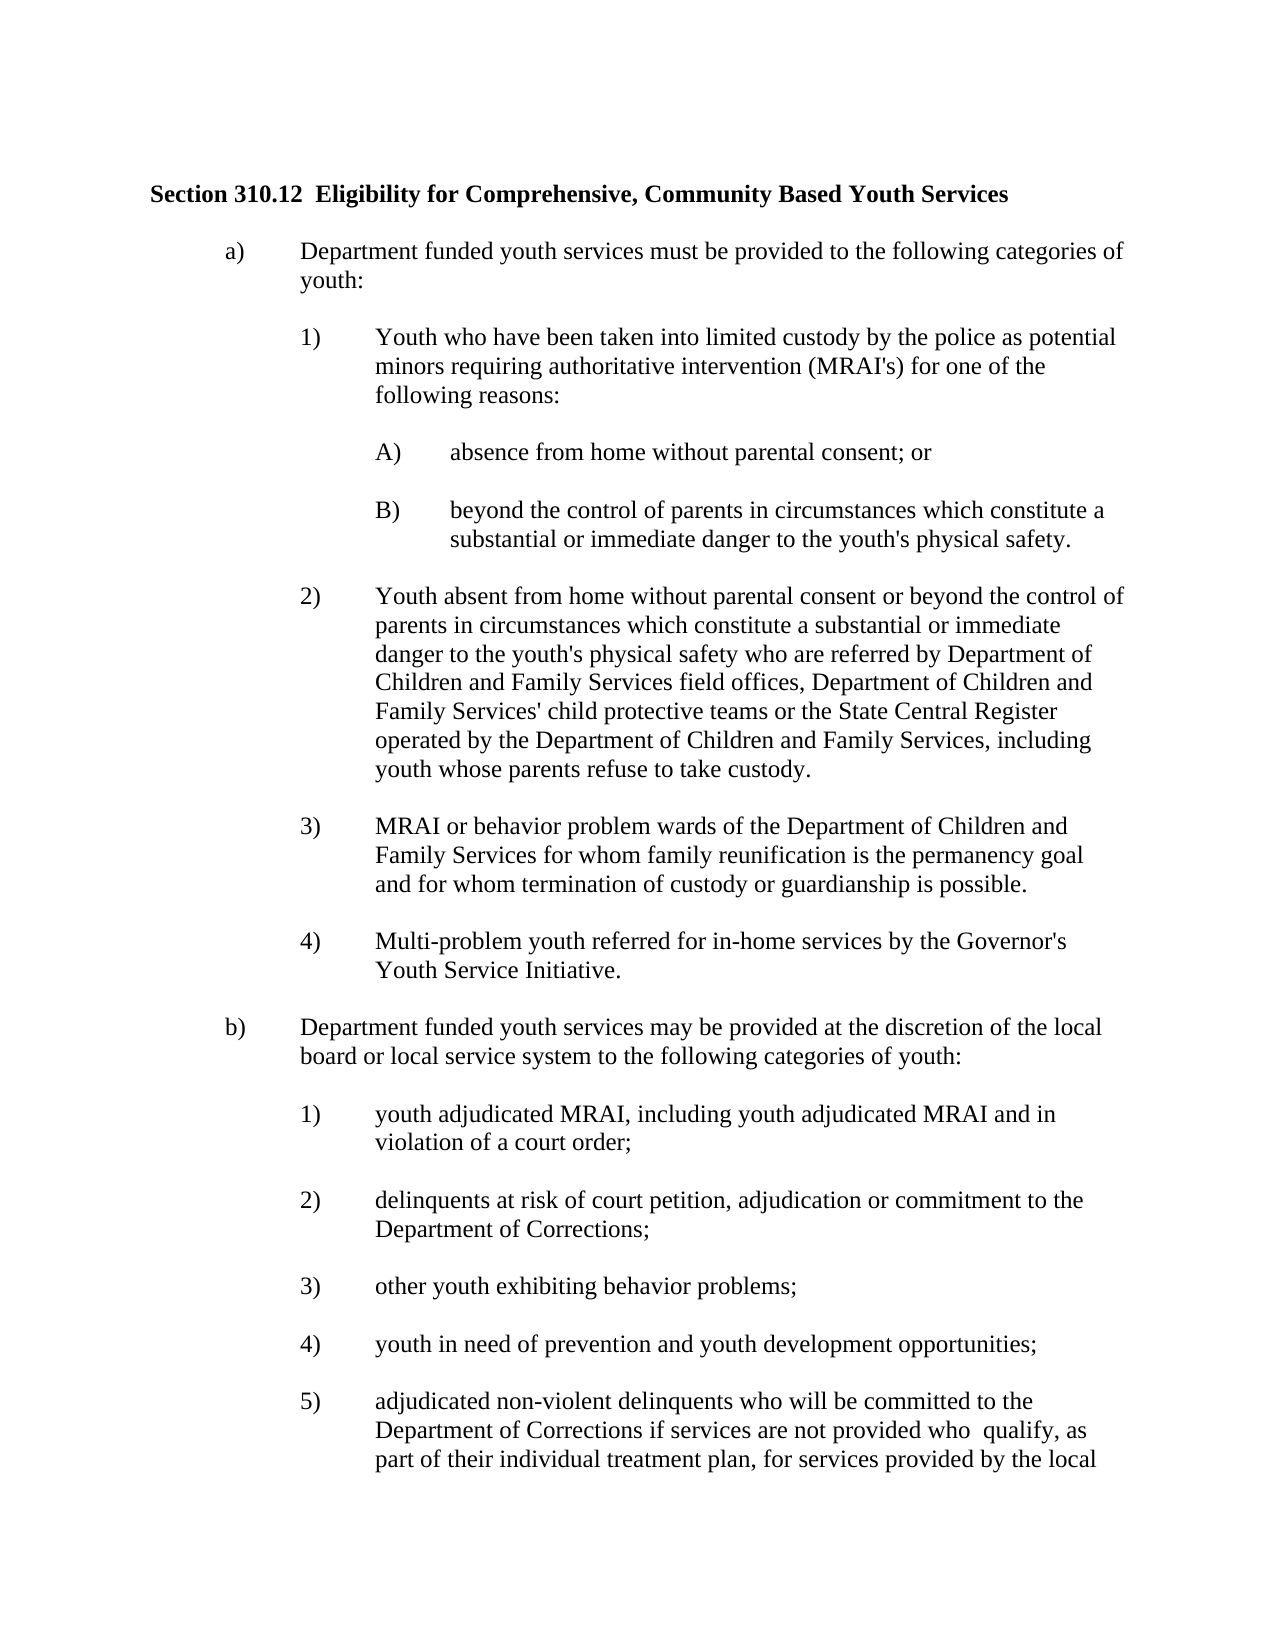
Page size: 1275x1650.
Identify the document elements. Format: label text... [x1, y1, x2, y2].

text 3) other youth exhibiting behavior problems; [300, 1271, 1125, 1300]
text 3) MRAI or behavior problem wards of the Department of Children and Family Services for whom family reunification is the permanency goal and for whom termination of custody or guardianship is possible. [300, 811, 1125, 897]
text 4) Multi-problem youth referred for in-home services by the Governor's Youth Service Initiative. [300, 926, 1125, 984]
text 1) youth adjudicated MRAI, including youth adjudicated MRAI and in violation of a court order; [300, 1099, 1125, 1156]
text 1) Youth who have been taken into limited custody by the police as potential minors requiring authoritative intervention (MRAI's) for one of the following reasons: [300, 322, 1125, 409]
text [300, 1386, 1125, 1472]
text b) Department funded youth services may be provided at the discretion of the local board or local service system to the following categories of youth: [225, 1012, 1125, 1070]
text A) absence from home without parental consent; or [375, 437, 1125, 466]
text 2) Youth absent from home without parental consent or beyond the control of parents in circumstances which constitute a substantial or immediate danger to the youth's physical safety who are referred by Department of Children and Family Services field offices, Department of Children and Family Services' child protective teams or the State Central Register operated by the Department of Children and Family Services, including youth whose parents refuse to take custody. [300, 581, 1125, 782]
text 2) delinquents at risk of court petition, adjudication or commitment to the Department of Corrections; [300, 1185, 1125, 1242]
text B) beyond the control of parents in circumstances which constitute a substantial or immediate danger to the youth's physical safety. [375, 495, 1125, 552]
text a) Department funded youth services must be provided to the following categories of youth: [225, 236, 1125, 294]
text Section 310.12 Eligibility for Comprehensive, Community Based Youth Services [150, 179, 1125, 207]
text 4) youth in need of prevention and youth development opportunities; [300, 1329, 1125, 1357]
